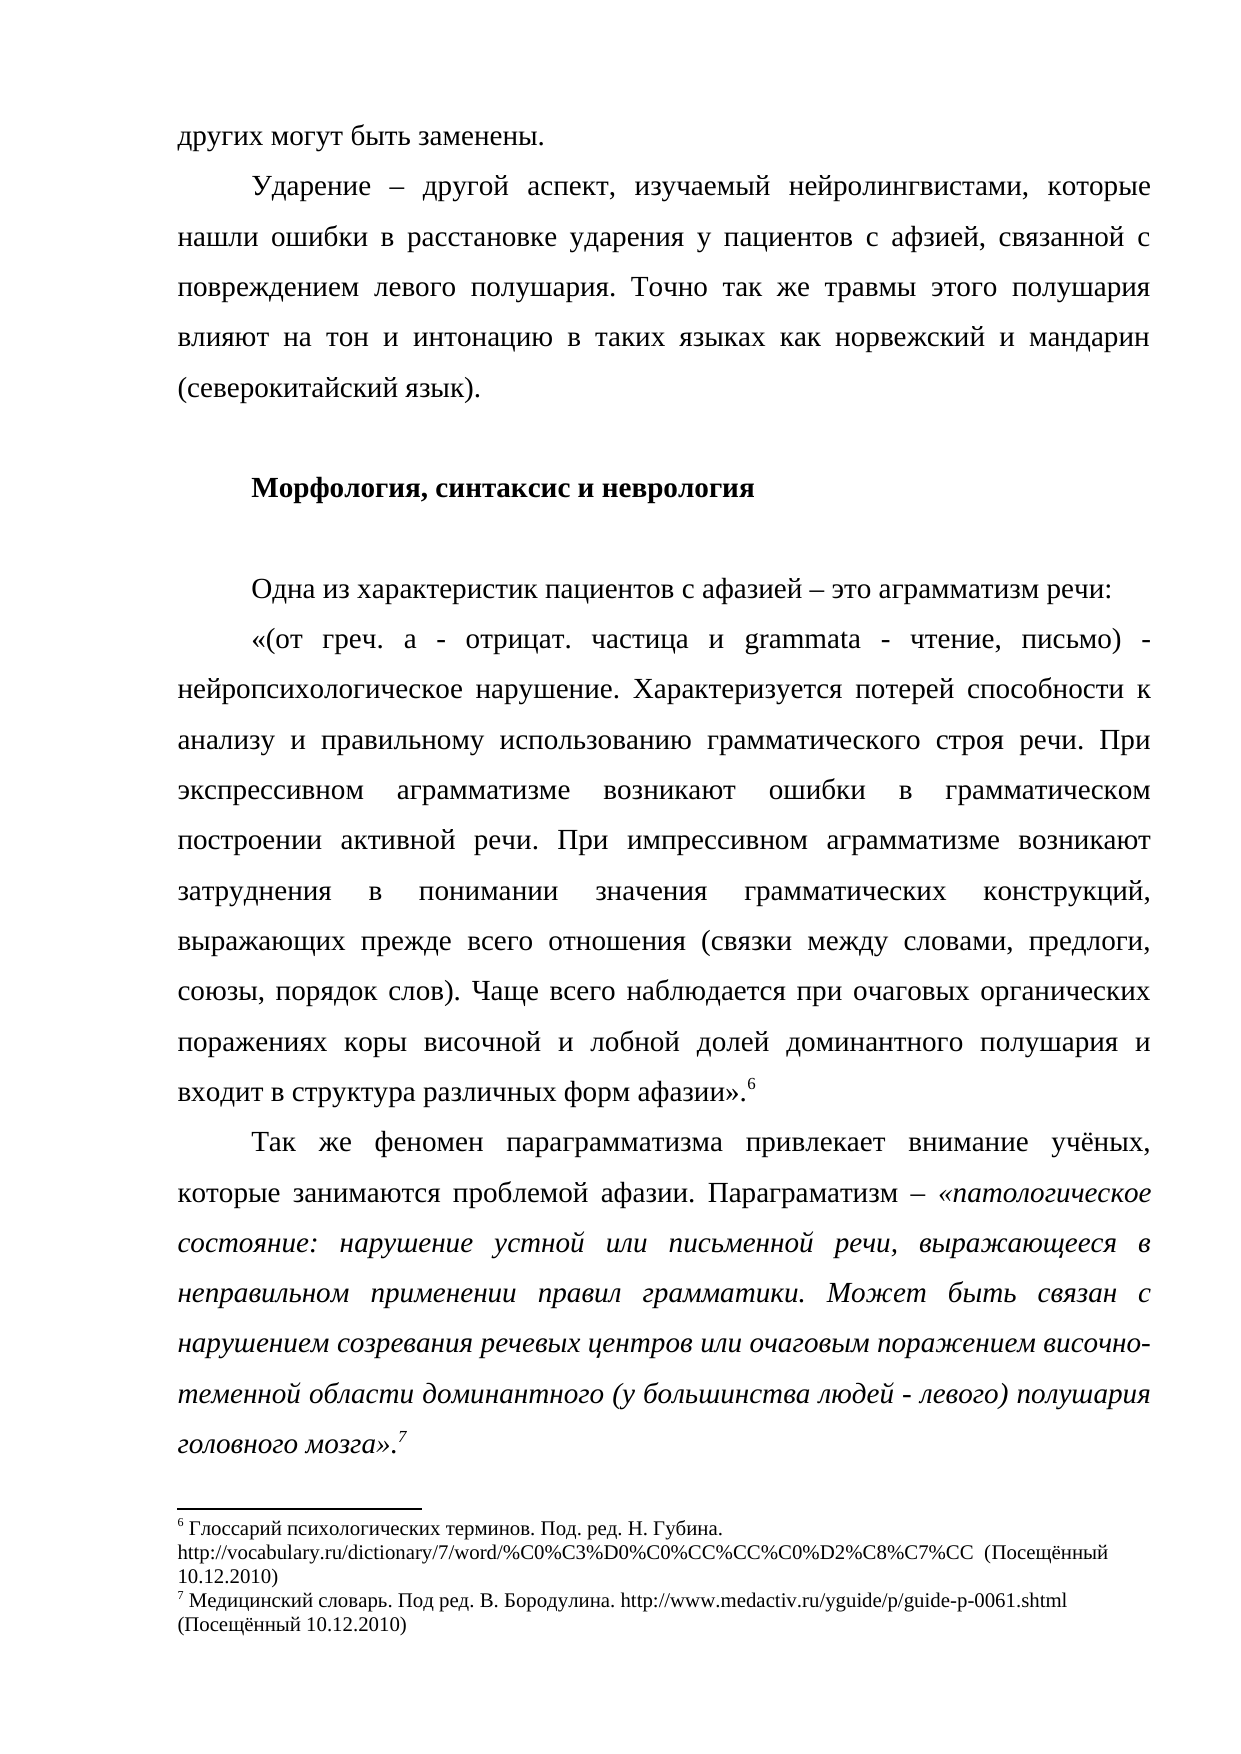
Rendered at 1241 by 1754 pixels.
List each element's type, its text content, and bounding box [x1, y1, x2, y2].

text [177, 118, 1152, 152]
text «(от греч. a - отрицат. частица и grammata - чтение, письмо) - нейропсихологическое нарушение. Характеризуется потерей способности к анализу и правильному использованию грамматического строя речи. При экспрессивном аграмматизме возникают ошибки в грамматическом построении активной речи. При импрессивном аграмматизме возникают затруднения в понимании значения грамматических конструкций, выражающих прежде всего отношения (связки между словами, предлоги, союзы, порядок слов). Чаще всего наблюдается при очаговых органических поражениях коры височной и лобной долей доминантного полушария и входит в структура различных форм афазии». [177, 621, 1152, 1108]
text Ударение – другой аспект, изучаемый нейролингвистами, которые нашли ошибки в расстановке ударения у пациентов с афзией, связанной с повреждением левого полушария. Точно так же травмы этого полушария влияют на тон и интонацию в таких языках как норвежский и мандарин (северокитайский язык). [177, 168, 1152, 403]
text Так же феномен параграмматизма привлекает внимание учёных, которые занимаются проблемой афазии. Параграматизм – «патологическое состояние: нарушение устной или письменной речи, выражающееся в неправильном применении правил грамматики. Может быть связан с нарушением созревания речевых центров или очаговым поражением височно-теменной области доминантного (у большинства людей - левого) полушария головного мозга». [177, 1124, 1152, 1460]
text Морфология, синтаксис и неврология [177, 470, 1152, 504]
text Одна из характеристик пациентов с афазией – это аграмматизм речи: [177, 571, 1152, 604]
